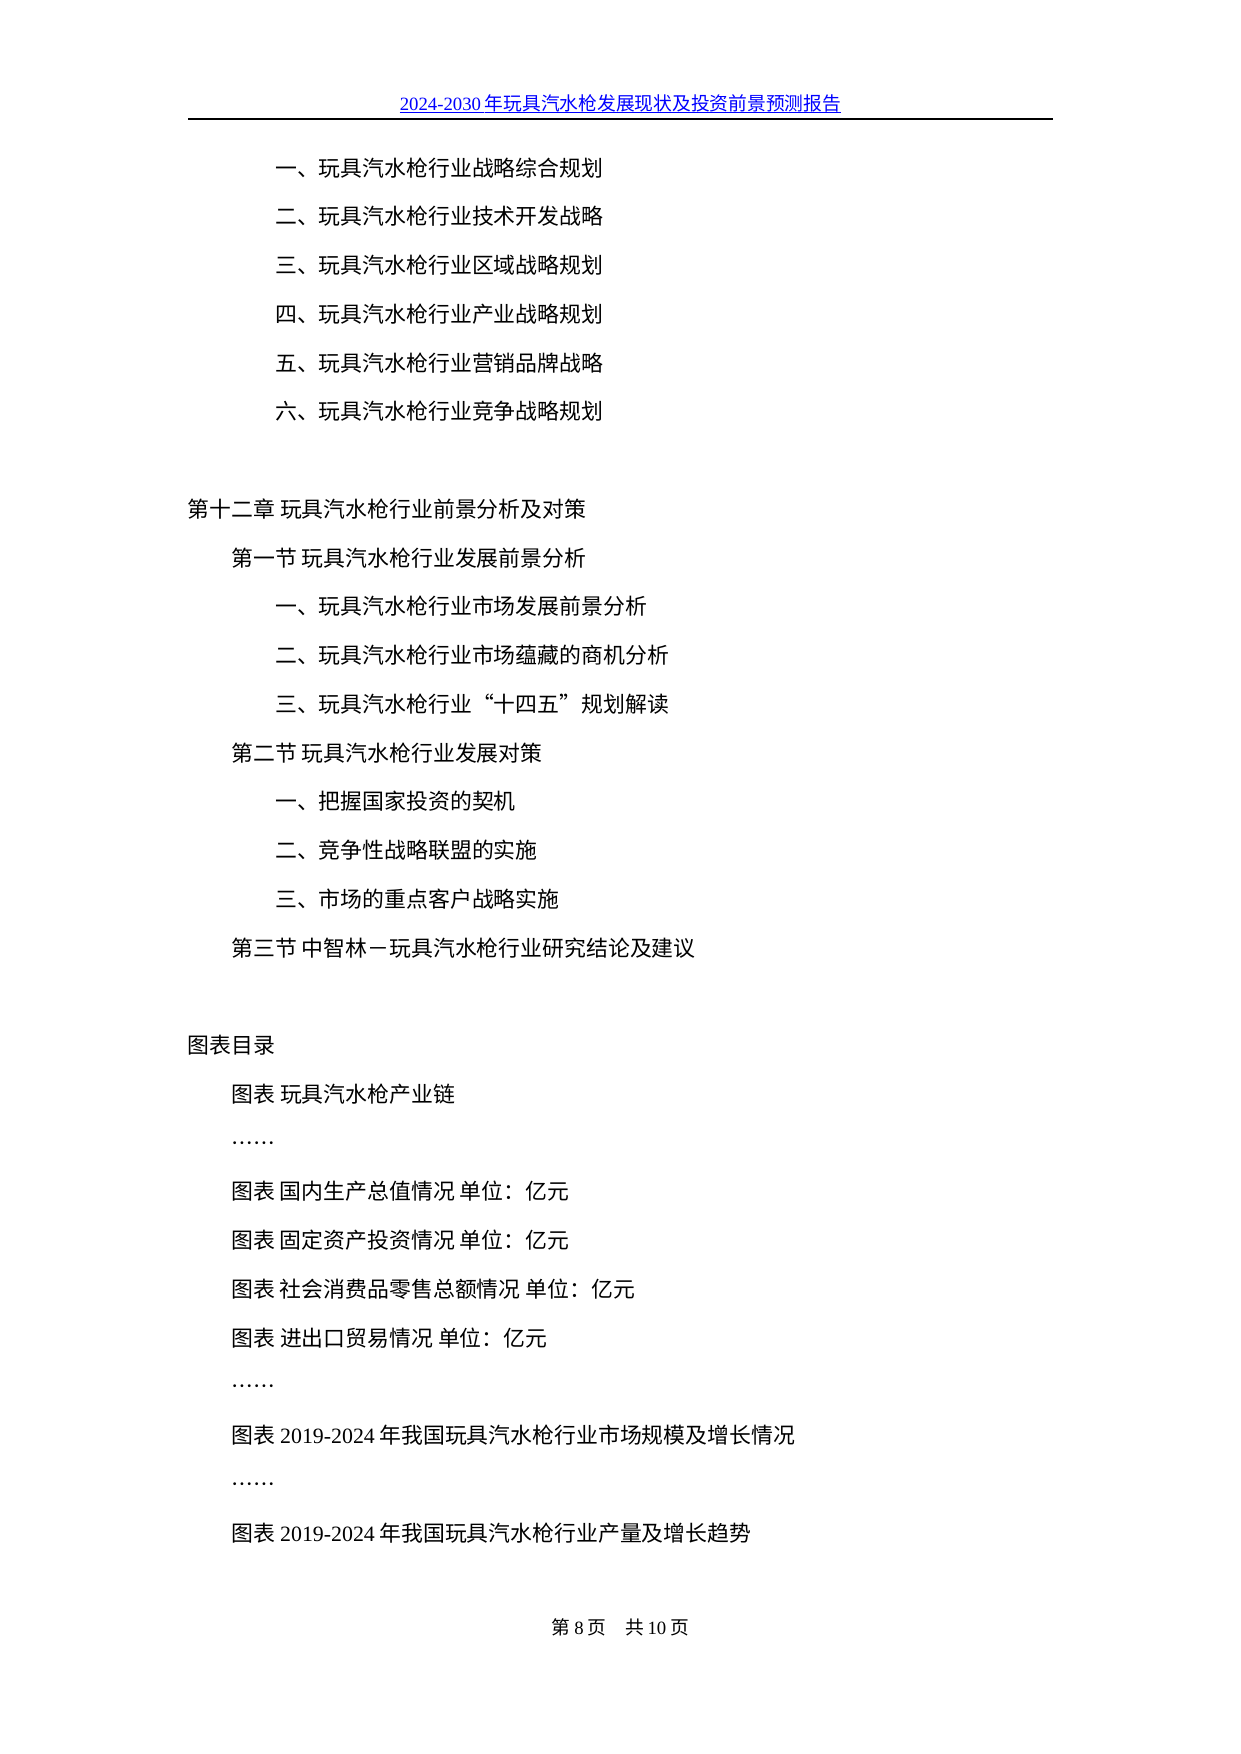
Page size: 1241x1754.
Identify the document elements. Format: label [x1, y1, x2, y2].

text [187, 150, 1053, 1548]
